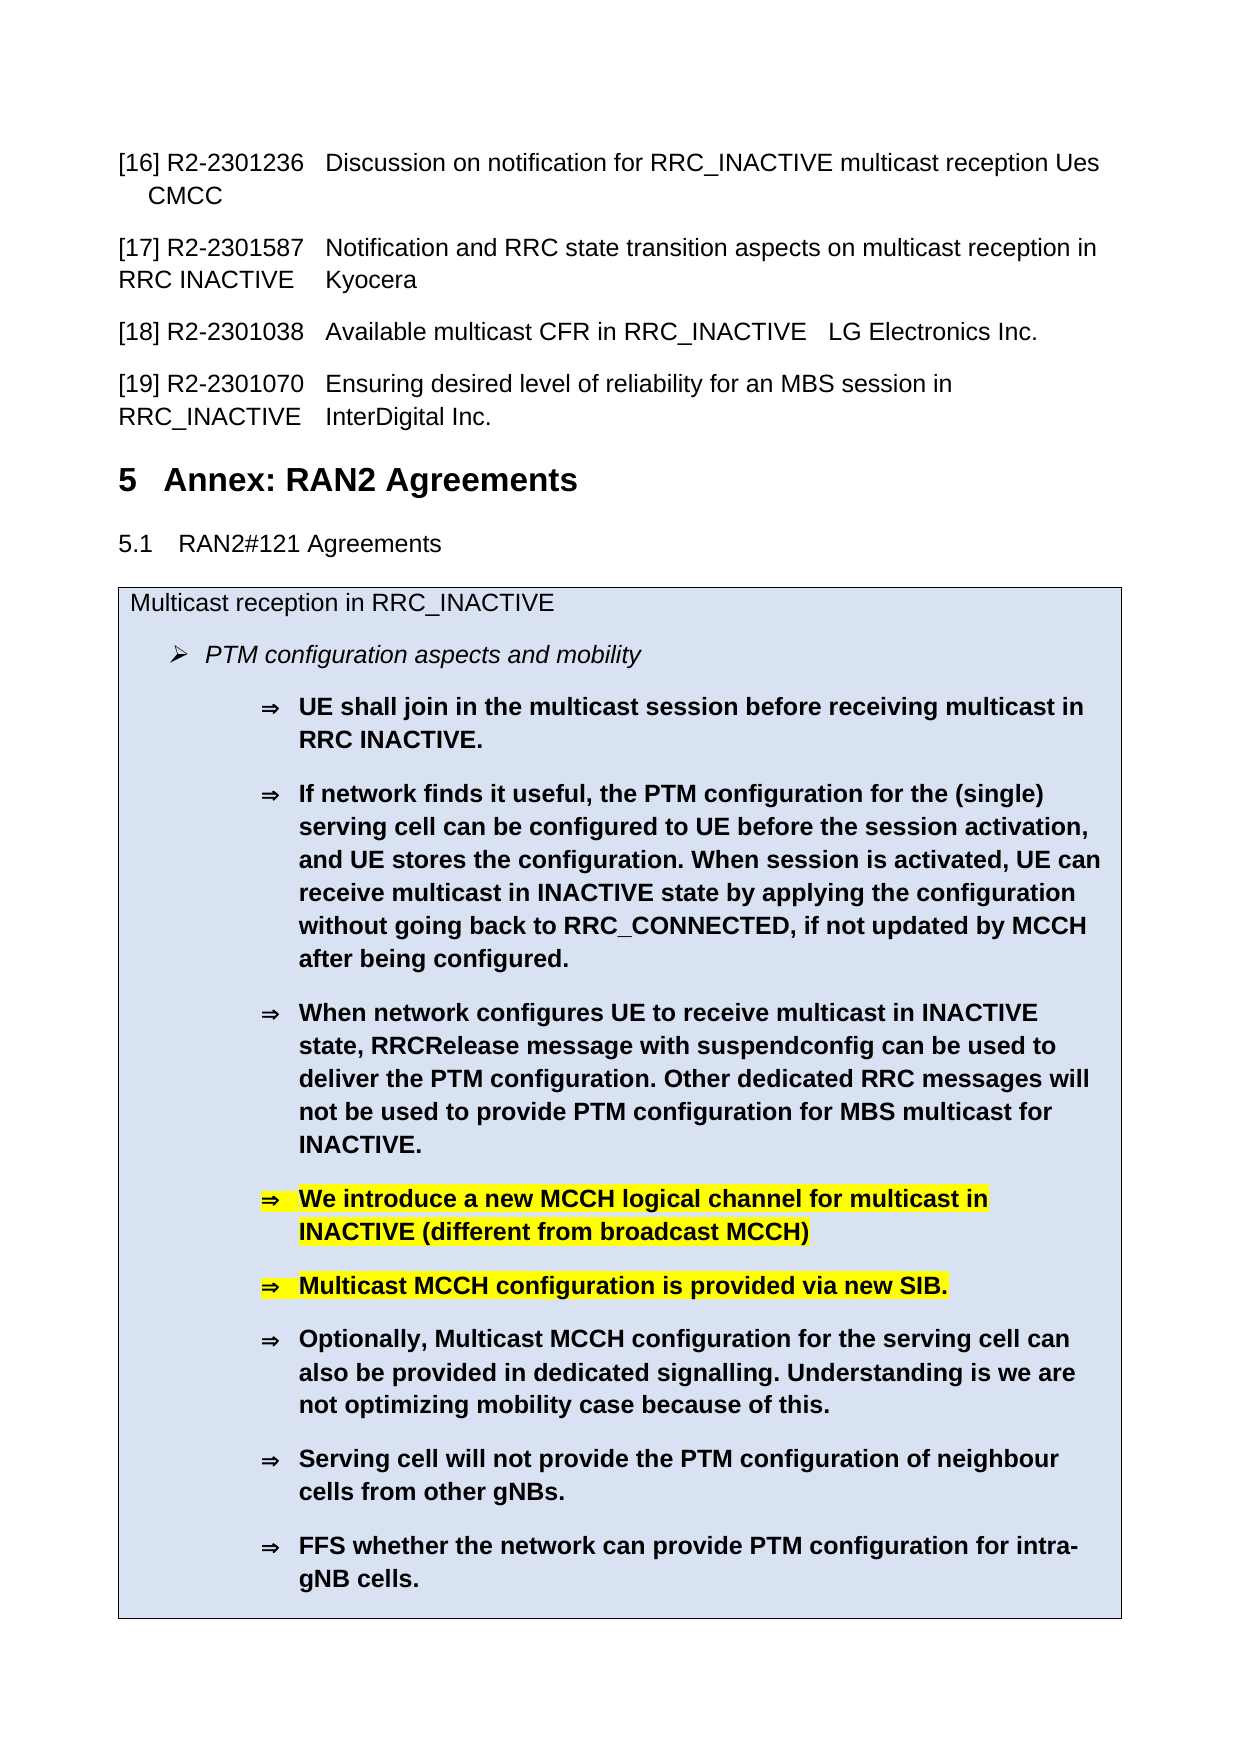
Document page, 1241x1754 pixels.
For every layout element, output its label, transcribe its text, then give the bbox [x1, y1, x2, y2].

text [18] R2-2301038 Available multicast CFR in RRC_INACTIVE LG Electronics Inc. [118, 317, 1122, 346]
text [16] R2-2301236 Discussion on notification for RRC_INACTIVE multicast reception Ues CMCC [118, 148, 1122, 209]
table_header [119, 588, 1121, 1618]
text [19] R2-2301070 Ensuring desired level of reliability for an MBS session in RRC_INACTIVE InterDigital Inc. [118, 369, 1122, 431]
subtitle Annex: RAN2 Agreements [118, 460, 1122, 498]
text [17] R2-2301587 Notification and RRC state transition aspects on multicast reception in RRC INACTIVE Kyocera [118, 232, 1122, 294]
subtitle RAN2#121 Agreements [118, 529, 1122, 558]
